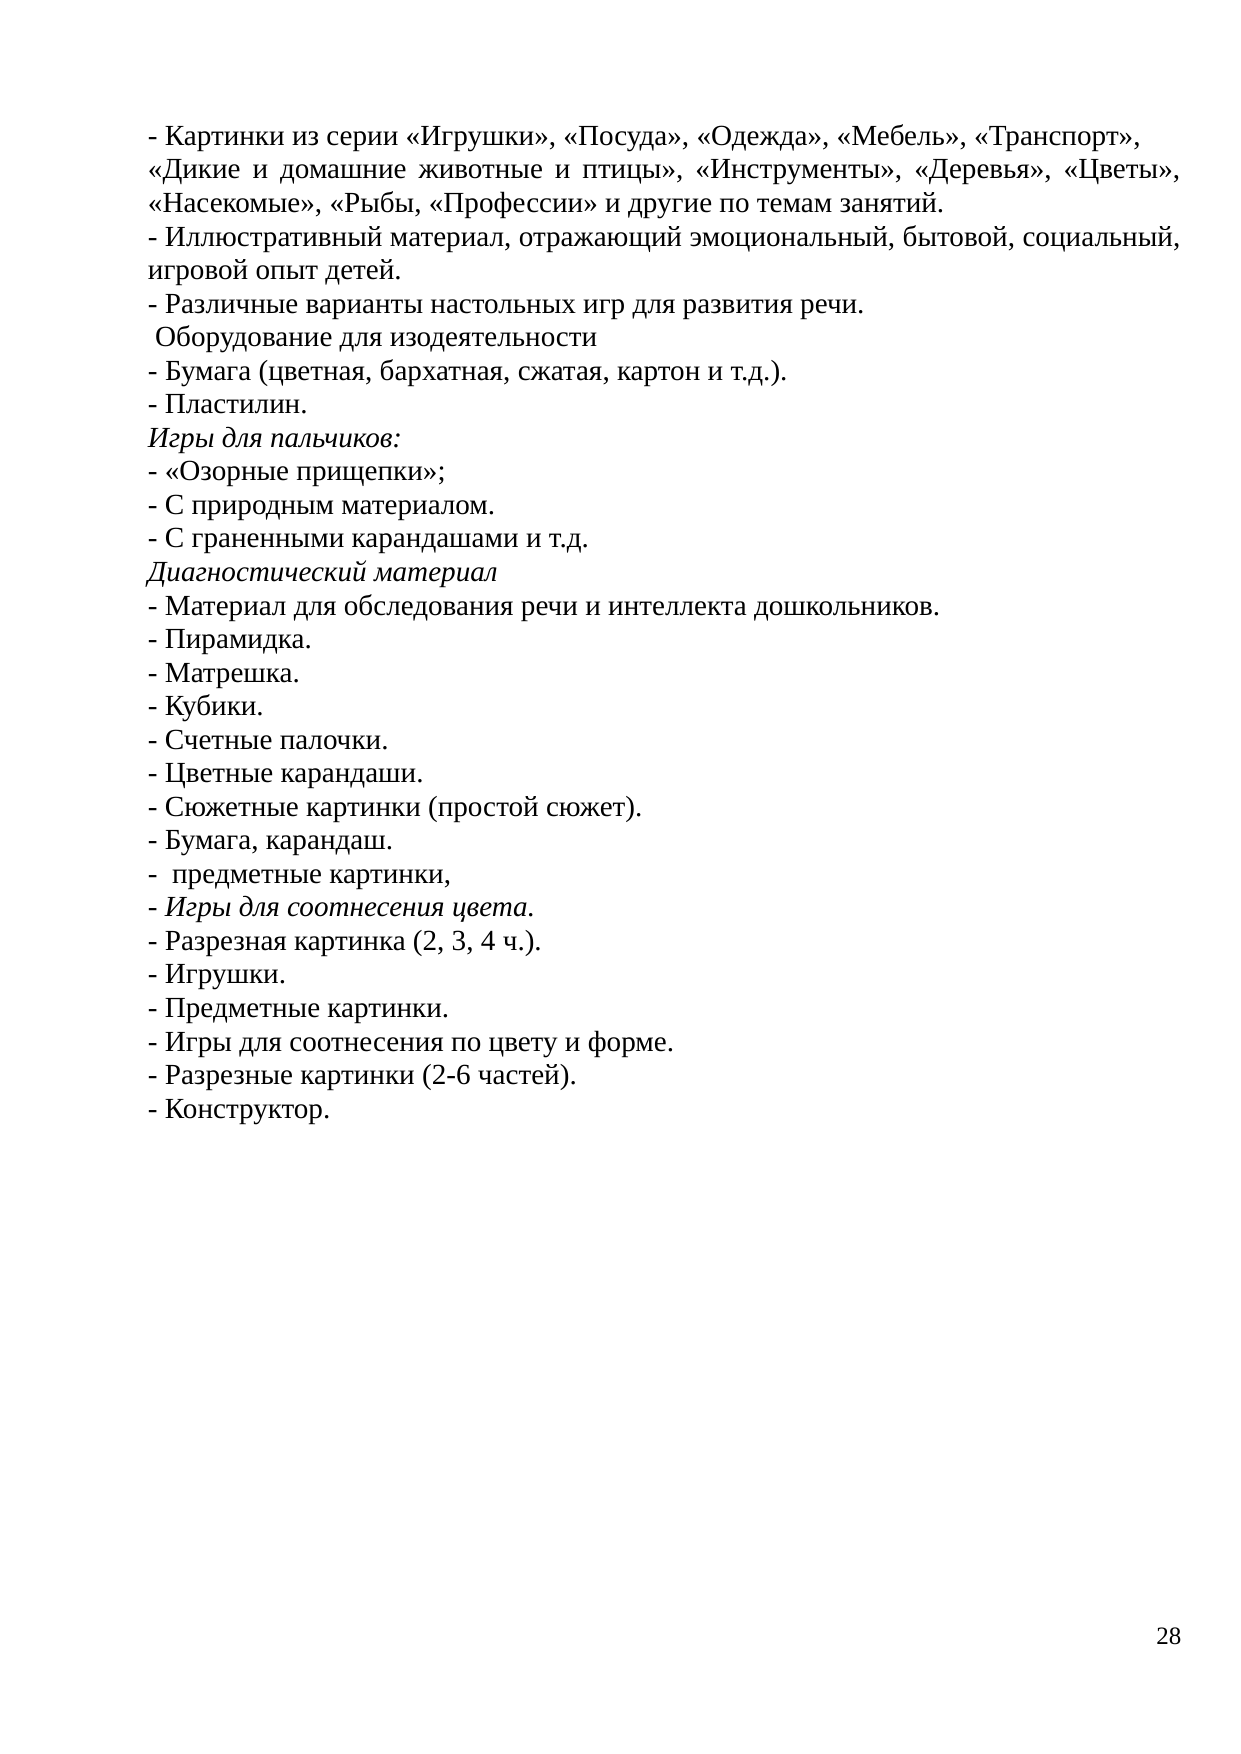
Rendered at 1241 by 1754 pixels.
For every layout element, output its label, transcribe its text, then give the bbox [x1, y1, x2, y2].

text - Счетные палочки. [148, 722, 1181, 755]
text - Иллюстративный материал, отражающий эмоциональный, бытовой, социальный, игровой опыт детей. [148, 219, 1181, 286]
text Игры для пальчиков: [148, 420, 1181, 453]
text - Пирамидка. [148, 621, 1181, 655]
text - предметные картинки, [148, 856, 1181, 889]
text - С граненными карандашами и т.д. [148, 521, 1181, 554]
text - Пластилин. [148, 386, 1181, 420]
text - Игры для соотнесения цвета. [148, 889, 1181, 923]
text - Предметные картинки. [148, 990, 1181, 1024]
text - Материал для обследования речи и интеллекта дошкольников. [148, 588, 1181, 621]
text - Матрешка. [148, 655, 1181, 688]
text - С природным материалом. [148, 487, 1181, 521]
text - Разрезная картинка (2, 3, 4 ч.). [148, 923, 1181, 957]
text - Разрезные картинки (2-6 частей). [148, 1057, 1181, 1091]
text - Конструктор. [148, 1091, 1181, 1124]
text - Различные варианты настольных игр для развития речи. [148, 286, 1181, 319]
text - Игры для соотнесения по цвету и форме. [148, 1024, 1181, 1057]
text - Цветные карандаши. [148, 755, 1181, 789]
text - Сюжетные картинки (простой сюжет). [148, 789, 1181, 822]
text - Кубики. [148, 688, 1181, 722]
text «Дикие и домашние животные и птицы», «Инструменты», «Деревья», «Цветы», «Насекомые», «Рыбы, «Профессии» и другие по темам занятий. [148, 152, 1181, 219]
text - Бумага, карандаш. [148, 822, 1181, 856]
text - «Озорные прищепки»; [148, 453, 1181, 487]
text Диагностический материал [148, 554, 1181, 588]
text - Игрушки. [148, 957, 1181, 990]
text Оборудование для изодеятельности [148, 319, 1181, 353]
text - Картинки из серии «Игрушки», «Посуда», «Одежда», «Мебель», «Транспорт», [148, 118, 1181, 152]
text - Бумага (цветная, бархатная, сжатая, картон и т.д.). [148, 353, 1181, 386]
